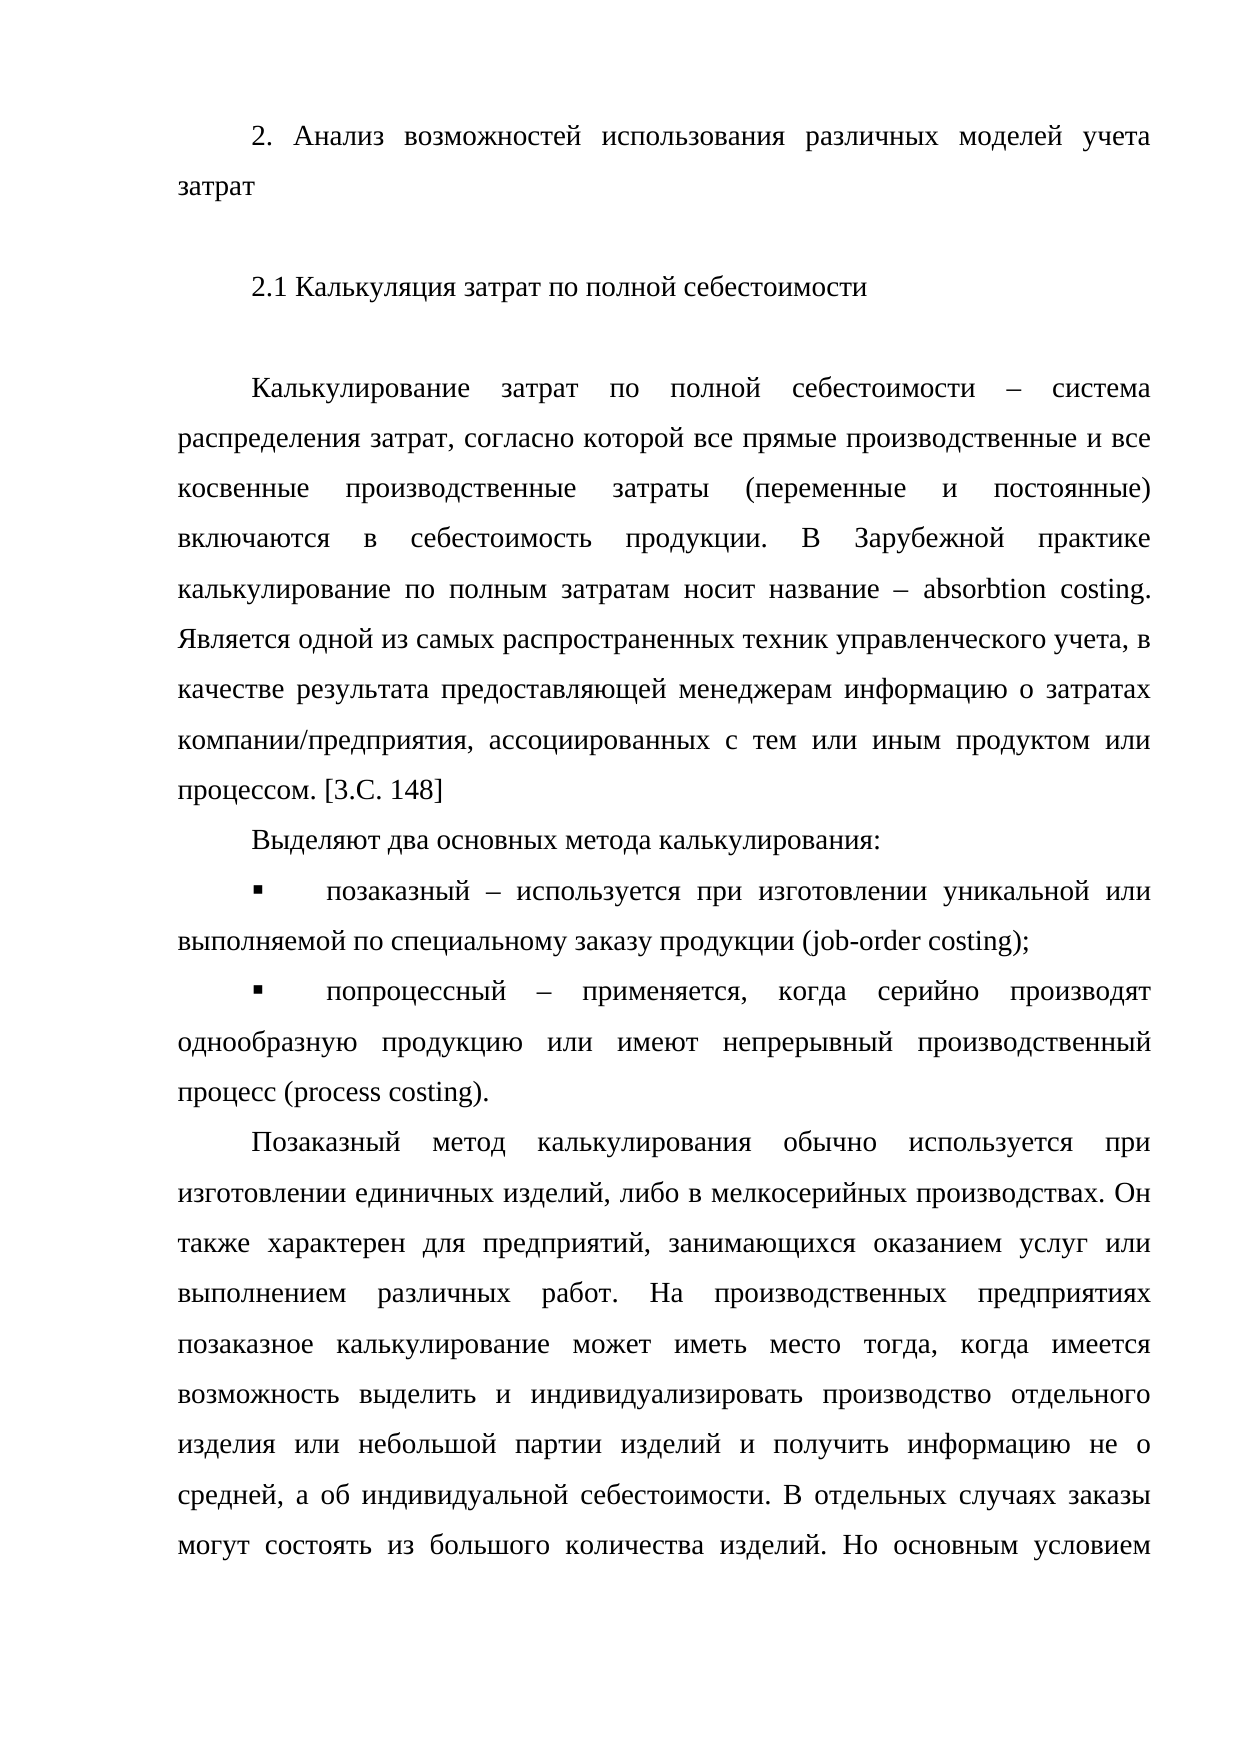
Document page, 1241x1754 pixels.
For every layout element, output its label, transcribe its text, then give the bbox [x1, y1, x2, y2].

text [177, 1124, 1152, 1561]
text Выделяют два основных метода калькулирования: [177, 822, 1152, 856]
text 2. Анализ возможностей использования различных моделей учета затрат [177, 118, 1152, 202]
text 2.1 Калькуляция затрат по полной себестоимости [177, 269, 1152, 303]
text Калькулирование затрат по полной себестоимости – система распределения затрат, согласно которой все прямые производственные и все косвенные производственные затраты (переменные и постоянные) включаются в себестоимость продукции. В Зарубежной практике калькулирование по полным затратам носит название – absorbtion costing. Является одной из самых распространенных техник управленческого учета, в качестве результата предоставляющей менеджерам информацию о затратах компании/предприятия, ассоциированных с тем или иным продуктом или процессом. [3.С. 148] [177, 370, 1152, 806]
list попроцессный – применяется, когда серийно производят однообразную продукцию или имеют непрерывный производственный процесс (process costing). [177, 973, 1152, 1108]
list позаказный – используется при изготовлении уникальной или выполняемой по специальному заказу продукции (job-order costing); [177, 873, 1152, 957]
